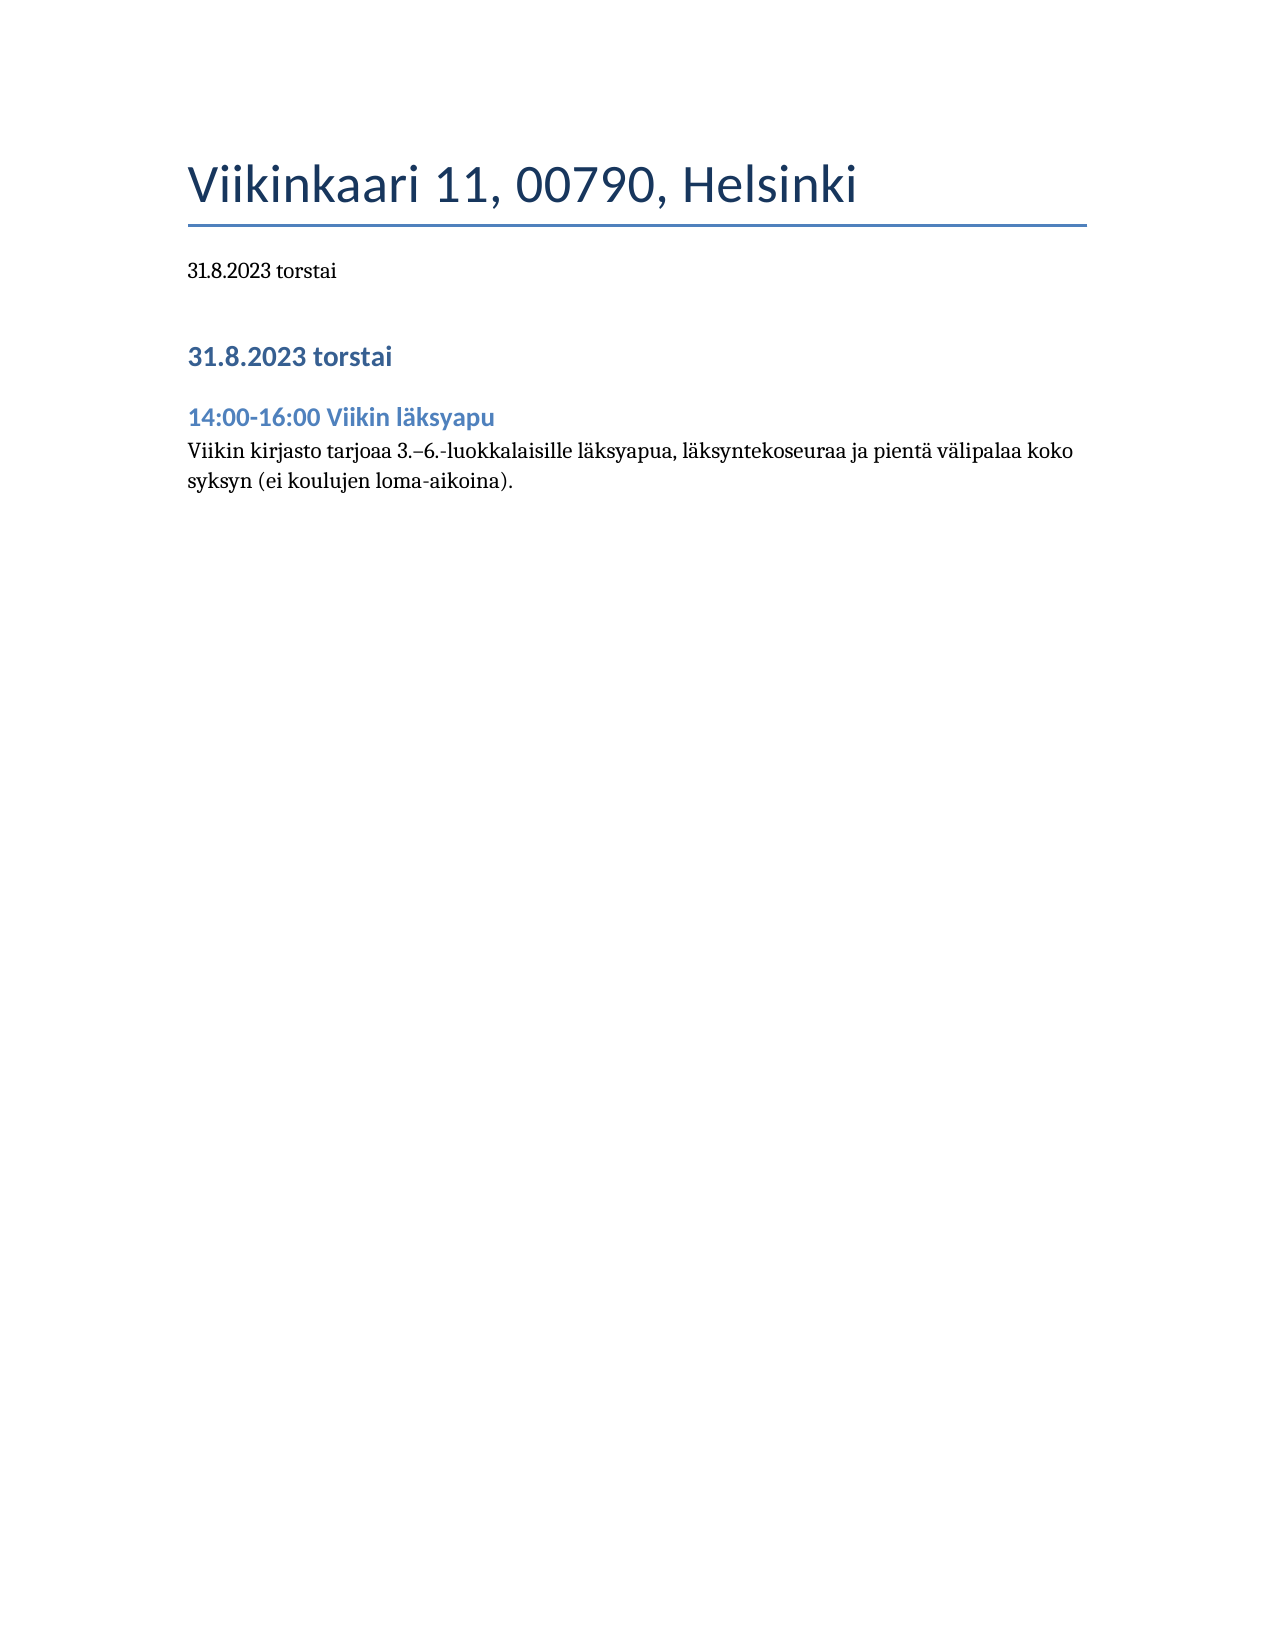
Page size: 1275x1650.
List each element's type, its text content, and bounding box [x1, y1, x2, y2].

subtitle 31.8.2023 torstai [187, 338, 1087, 374]
text 31.8.2023 torstai [187, 258, 1087, 284]
title Viikinkaari 11, 00790, Helsinki [187, 150, 1087, 227]
subtitle 14:00-16:00 Viikin läksyapu [187, 400, 1087, 433]
text Viikin kirjasto tarjoaa 3.–6.-luokkalaisille läksyapua, läksyntekoseuraa ja pientä välipalaa koko syksyn (ei koulujen loma-aikoina). [187, 438, 1087, 494]
